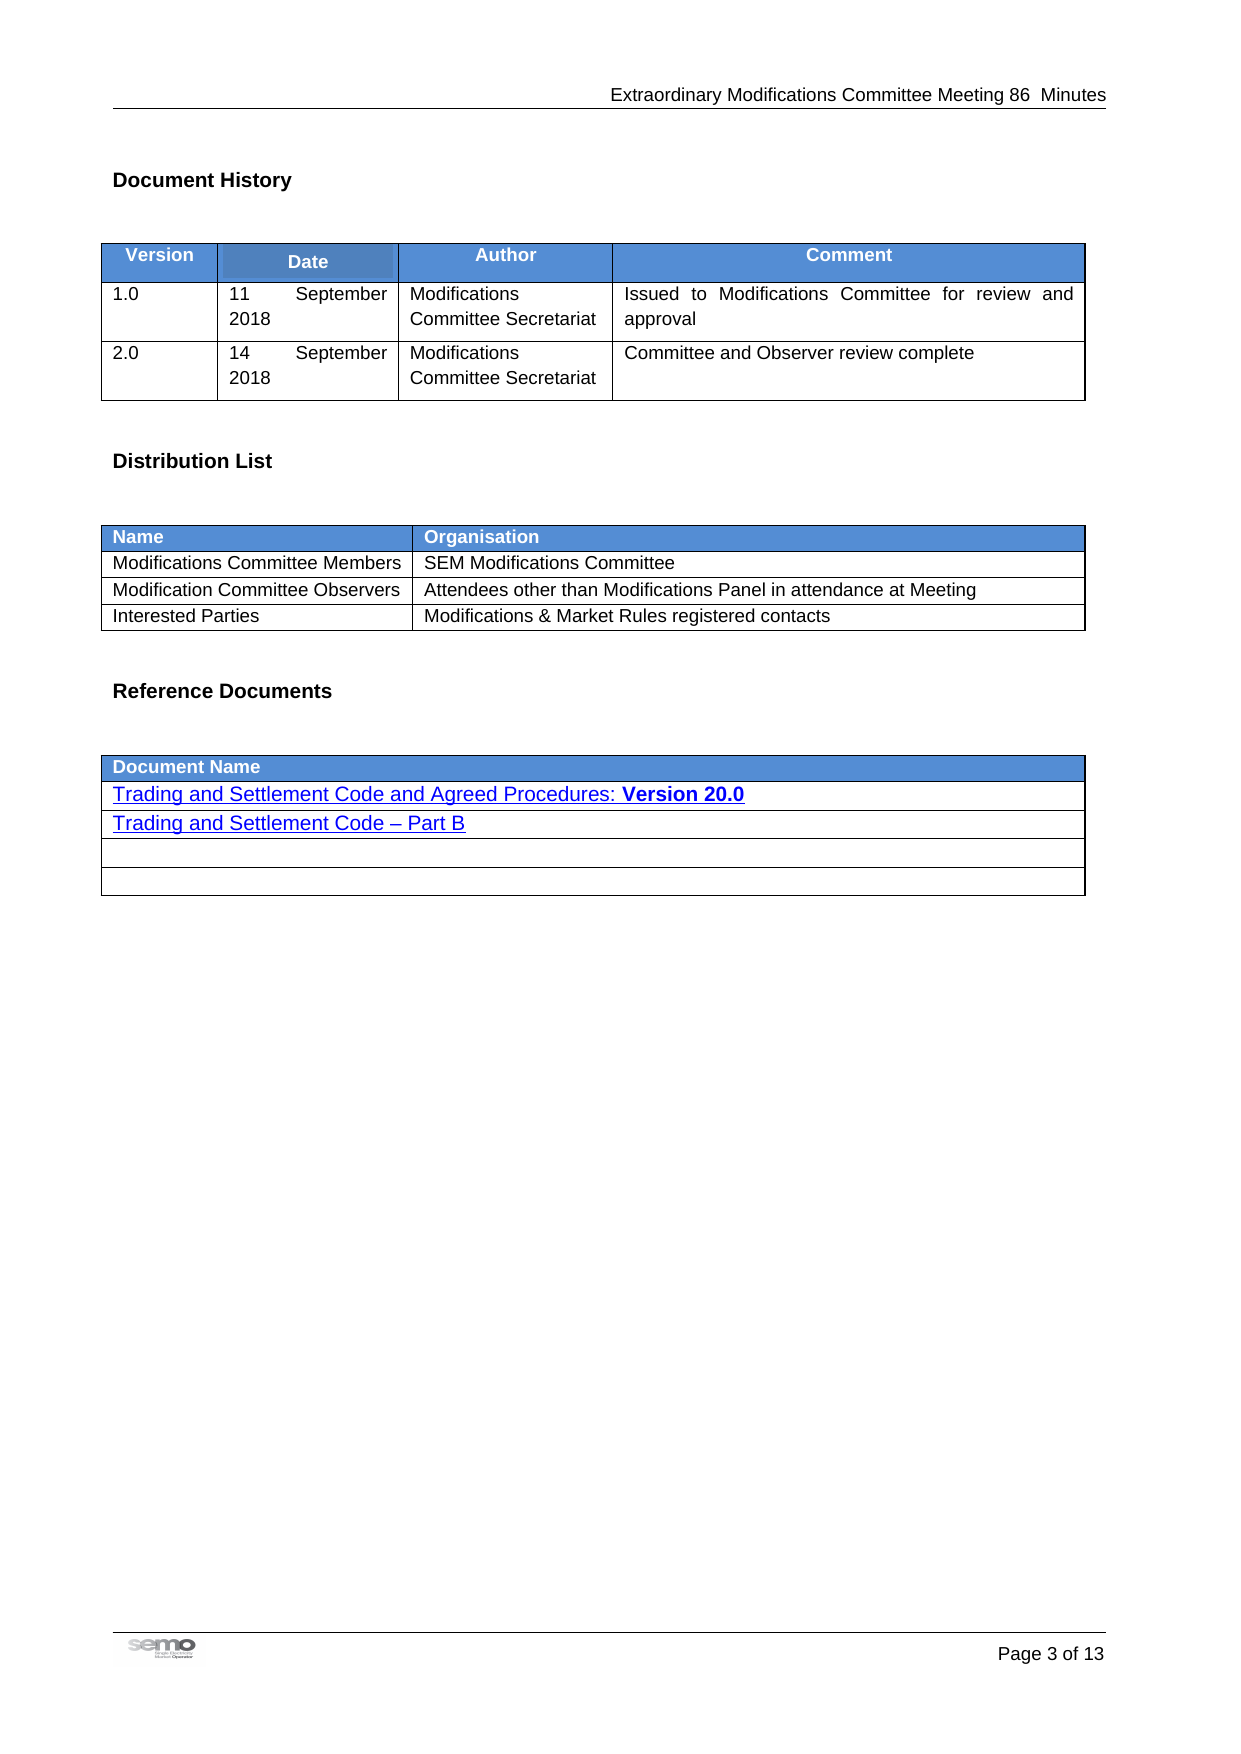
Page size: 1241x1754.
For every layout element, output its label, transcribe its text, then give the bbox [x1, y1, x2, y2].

table_cell Trading and Settlement Code – Part B [102, 811, 1084, 838]
table_cell Attendees other than Modifications Panel in attendance at Meeting [413, 578, 1084, 603]
table_cell Trading and Settlement Code and Agreed Procedures: Version 20.0 [102, 782, 1084, 809]
table_cell 2.0 [102, 342, 217, 400]
table_cell [102, 839, 1084, 867]
table_cell Modifications Committee Secretariat [399, 342, 612, 400]
table_cell Modifications & Market Rules registered contacts [413, 605, 1084, 629]
table_header Comment [613, 244, 1084, 282]
table_cell Modifications Committee Secretariat [399, 283, 612, 341]
table_cell Modifications Committee Members [102, 552, 412, 577]
table_cell Committee and Observer review complete [613, 342, 1084, 400]
title Reference Documents [112, 679, 1106, 703]
table_cell Modification Committee Observers [102, 578, 412, 603]
table_header Author [399, 244, 612, 282]
table_header Date [218, 244, 398, 282]
table_cell Interested Parties [102, 605, 412, 629]
table_cell SEM Modifications Committee [413, 552, 1084, 577]
table_cell [102, 868, 1084, 895]
table_cell Issued to Modifications Committee for review and approval [613, 283, 1084, 341]
title Distribution List [112, 449, 1106, 473]
table_header Version [102, 244, 217, 282]
table_header Organisation [413, 526, 1084, 551]
table_cell 14 September 2018 [218, 342, 398, 400]
table_header Document Name [102, 756, 1084, 781]
title Document History [112, 167, 1106, 191]
table_cell 1.0 [102, 283, 217, 341]
table_header Name [102, 526, 412, 551]
table_cell 11 September 2018 [218, 283, 398, 341]
